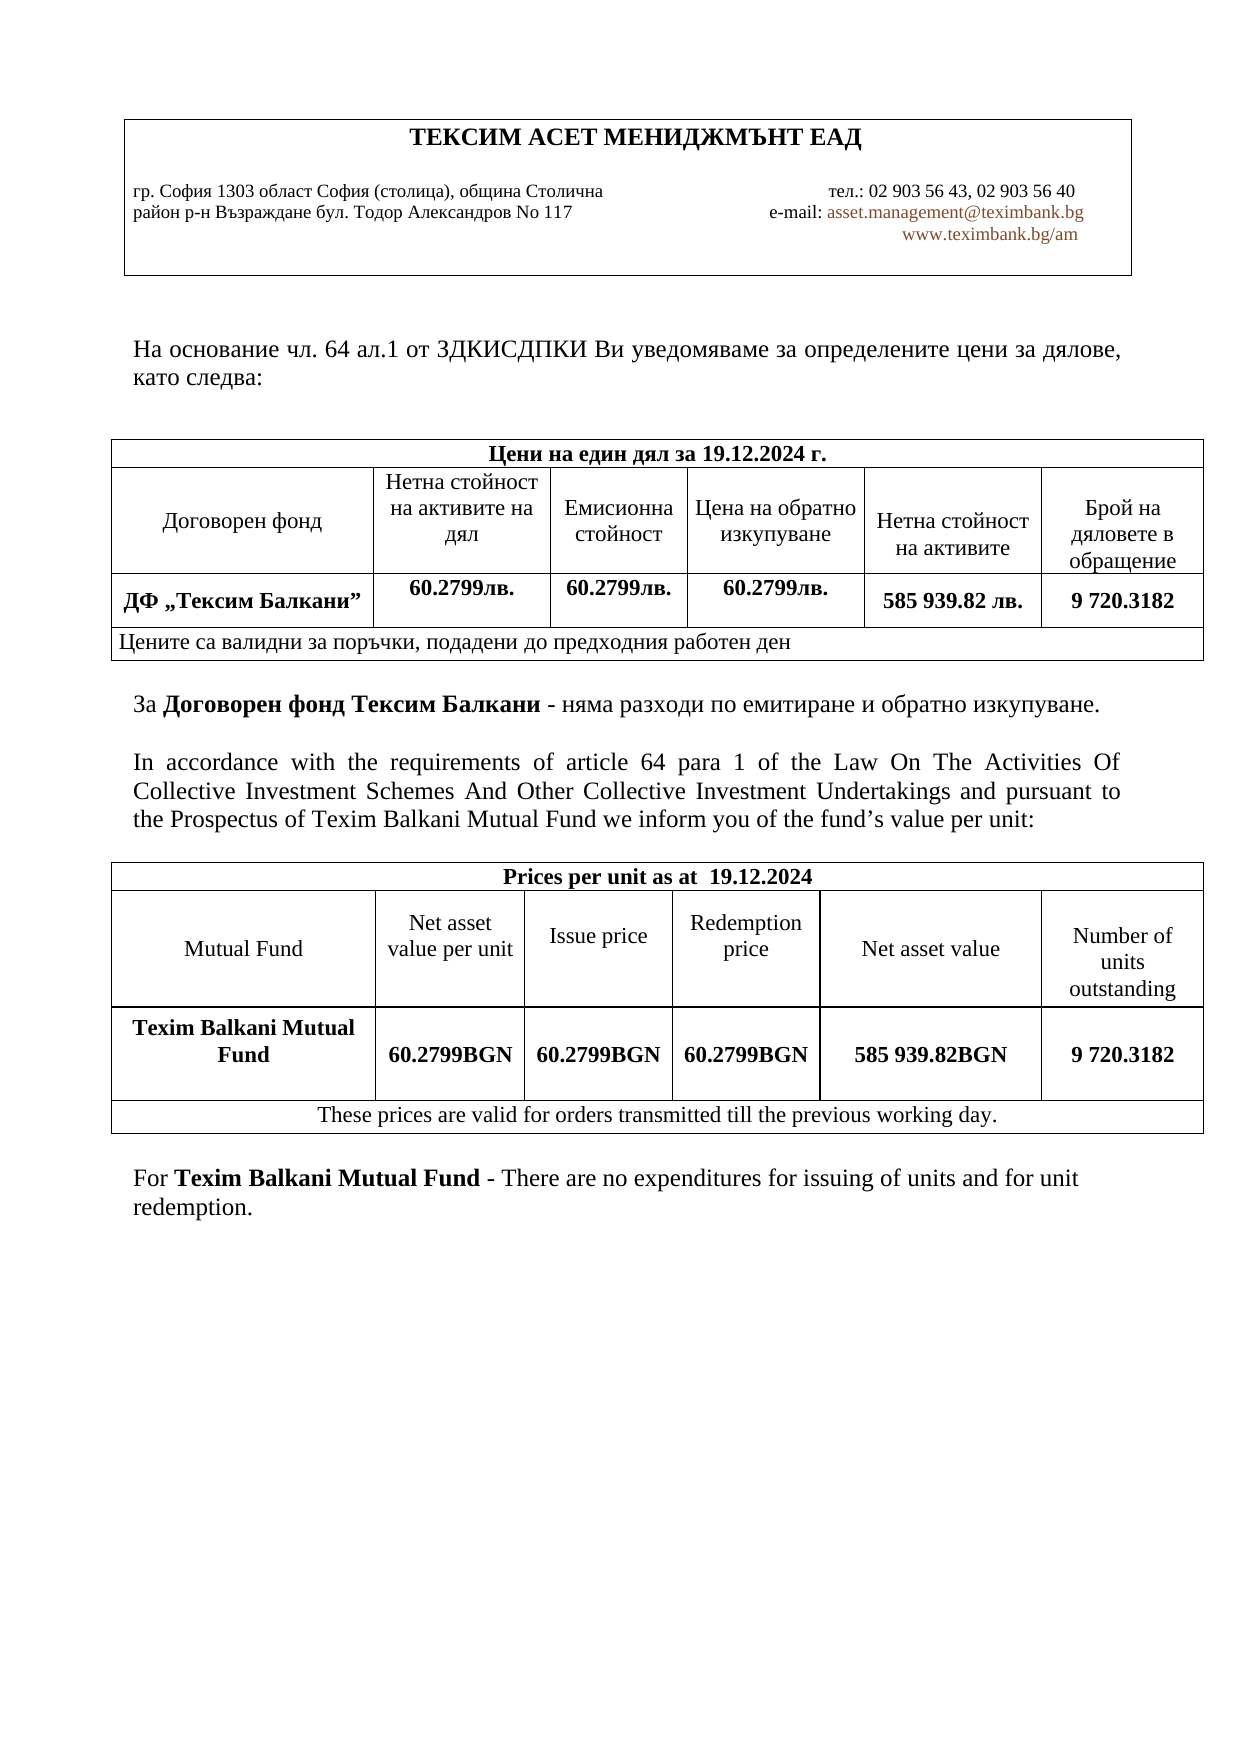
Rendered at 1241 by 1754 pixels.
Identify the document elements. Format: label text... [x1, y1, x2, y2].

table_cell Нетна стойност на активите на дял [374, 468, 550, 573]
text На основание чл. 64 ал.1 от ЗДКИСДПКИ Ви уведомяваме за определените цени за дялове, като следва: [133, 334, 1122, 391]
table_cell 9 720.3182 [1042, 574, 1203, 627]
table_header Цени на един дял за 19.12.2024 г. [112, 440, 1203, 467]
table_cell Цена на обратно изкупуване [688, 468, 864, 573]
text For Texim Balkani Mutual Fund - There are no expenditures for issuing of units and for unit redemption. [133, 1163, 1122, 1220]
table_cell Net asset value per unit [376, 891, 524, 1006]
table_cell These prices are valid for orders transmitted till the previous working day. [112, 1101, 1203, 1133]
table_cell Number of units outstanding [1042, 891, 1203, 1006]
table_cell Net asset value [821, 891, 1041, 1006]
table_cell 585 939.82BGN [821, 1008, 1041, 1100]
table_cell Texim Balkani Mutual Fund [112, 1008, 375, 1100]
table_cell 585 939.82 лв. [865, 574, 1041, 627]
table_cell Redemption price [673, 891, 819, 1006]
table_cell Issue price [525, 891, 672, 1006]
table_cell ДФ „Тексим Балкани” [112, 574, 373, 627]
table_cell Брой на дяловете в обращение [1042, 468, 1203, 573]
table_cell 60.2799BGN [673, 1008, 819, 1100]
text За Договорен фонд Тексим Балкани - няма разходи по емитиране и обратно изкупуване. [133, 689, 1122, 718]
text In accordance with the requirements of article 64 para 1 of the Law On The Activities Of Collective Investment Schemes And Other Collective Investment Undertakings and pursuant to the Prospectus of Texim Balkani Mutual Fund we inform you of the fund’s value per unit: [133, 747, 1122, 833]
table_cell 60.2799BGN [376, 1008, 524, 1100]
table_cell 60.2799лв. [551, 574, 687, 627]
table_cell 60.2799лв. [688, 574, 864, 627]
table_cell 60.2799BGN [525, 1008, 672, 1100]
table_cell Договорен фонд [112, 468, 373, 573]
text гр. София 1303 област София (столица), община Столична тел.: 02 903 56 43, 02 903 56 40 район р-н Възраждане бул. Тодор Александров No 117 e-mail: asset.management@teximbank.bg [133, 180, 1122, 223]
table_cell Цените са валидни за поръчки, подадени до предходния работен ден [112, 628, 1203, 660]
table_header Prices per unit as at 19.12.2024 [112, 863, 1203, 889]
table_cell Mutual Fund [112, 891, 375, 1006]
table_cell Емисионна стойност [551, 468, 687, 573]
table_cell 60.2799лв. [374, 574, 550, 627]
text ТЕКСИМ АСЕТ МЕНИДЖМЪНТ ЕАД [125, 120, 1131, 151]
text www.teximbank.bg/am [133, 223, 1122, 244]
table_cell 9 720.3182 [1042, 1008, 1203, 1100]
table_cell Нетна стойност на активите [865, 468, 1041, 573]
